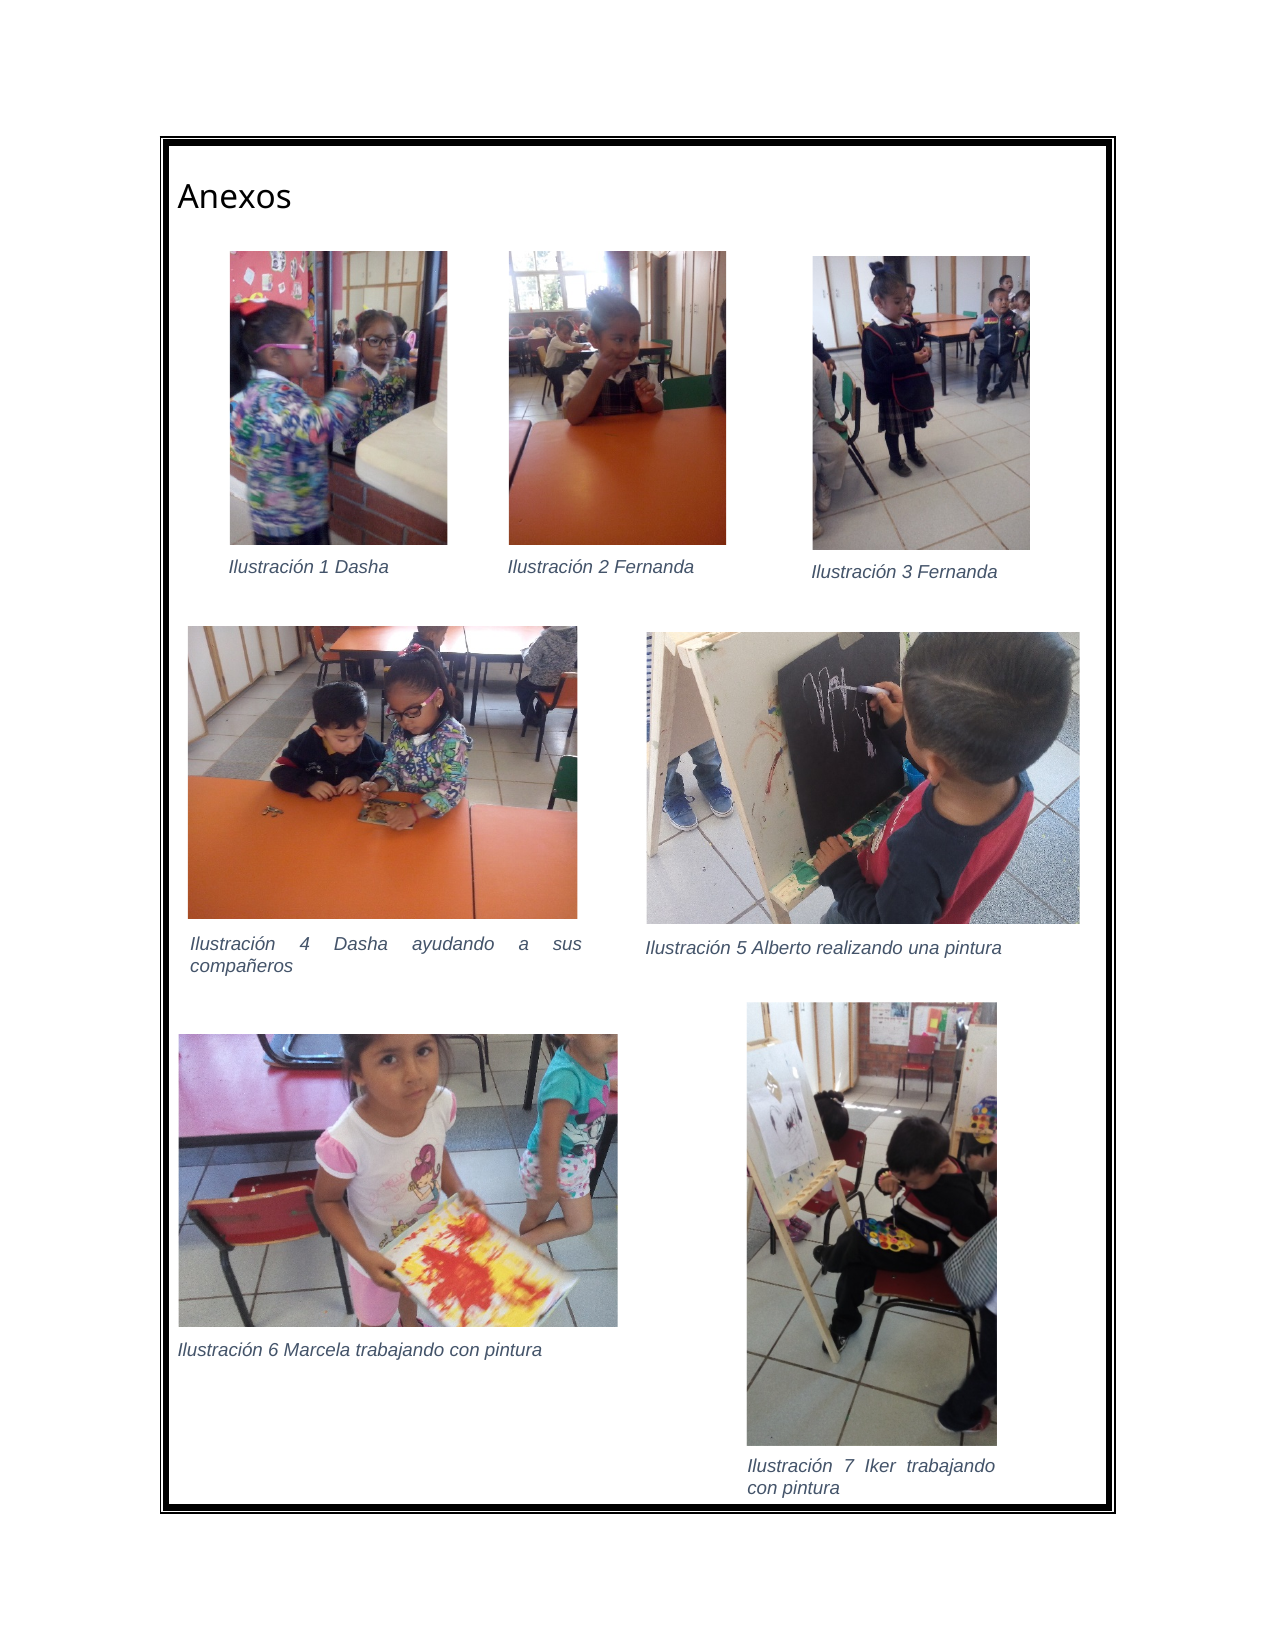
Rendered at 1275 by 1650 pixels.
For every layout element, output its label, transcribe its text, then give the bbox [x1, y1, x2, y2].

picture [811, 256, 1030, 548]
picture [228, 251, 448, 543]
picture [747, 1003, 997, 1445]
picture [186, 626, 578, 918]
picture [507, 251, 727, 543]
subtitle Anexos [177, 173, 1098, 218]
picture [645, 631, 1084, 928]
